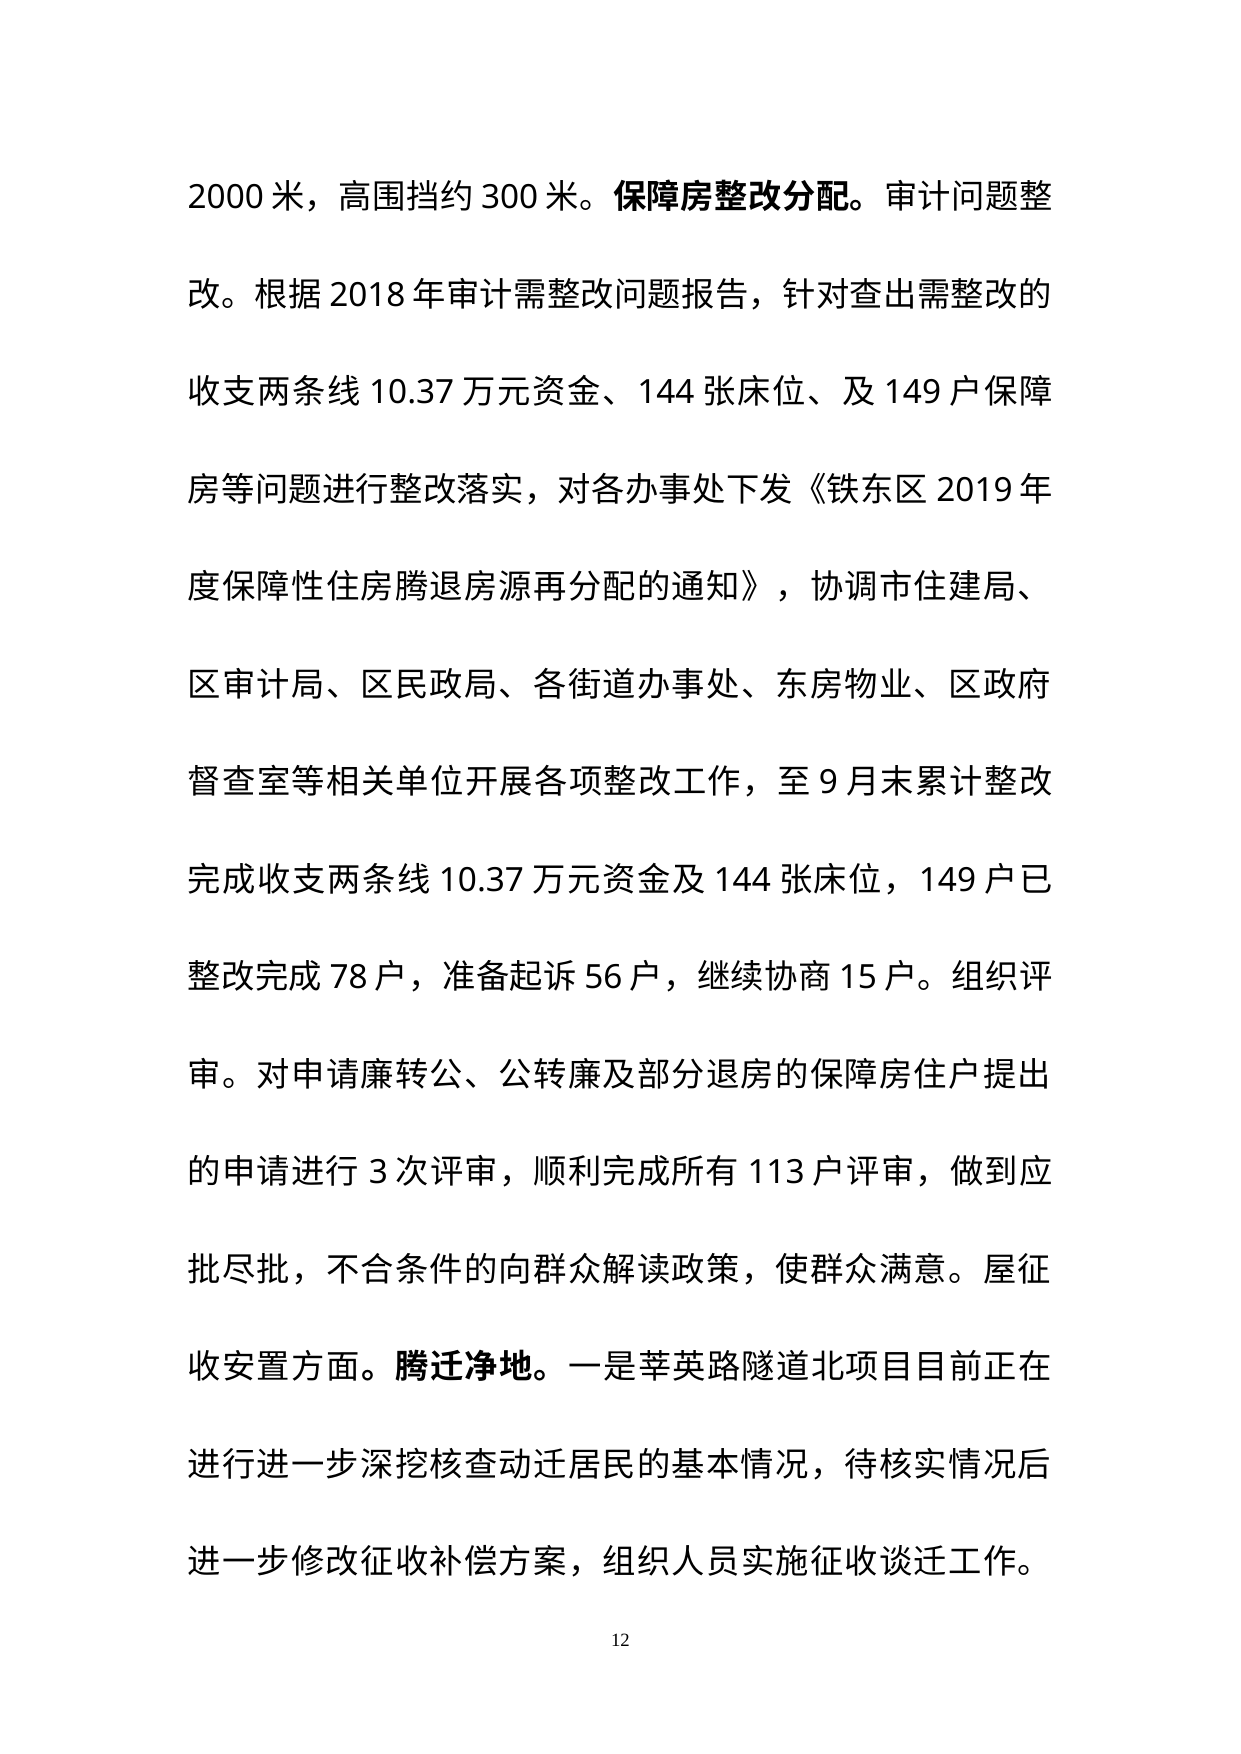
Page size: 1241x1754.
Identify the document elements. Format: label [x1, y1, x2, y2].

text [187, 162, 1053, 1592]
